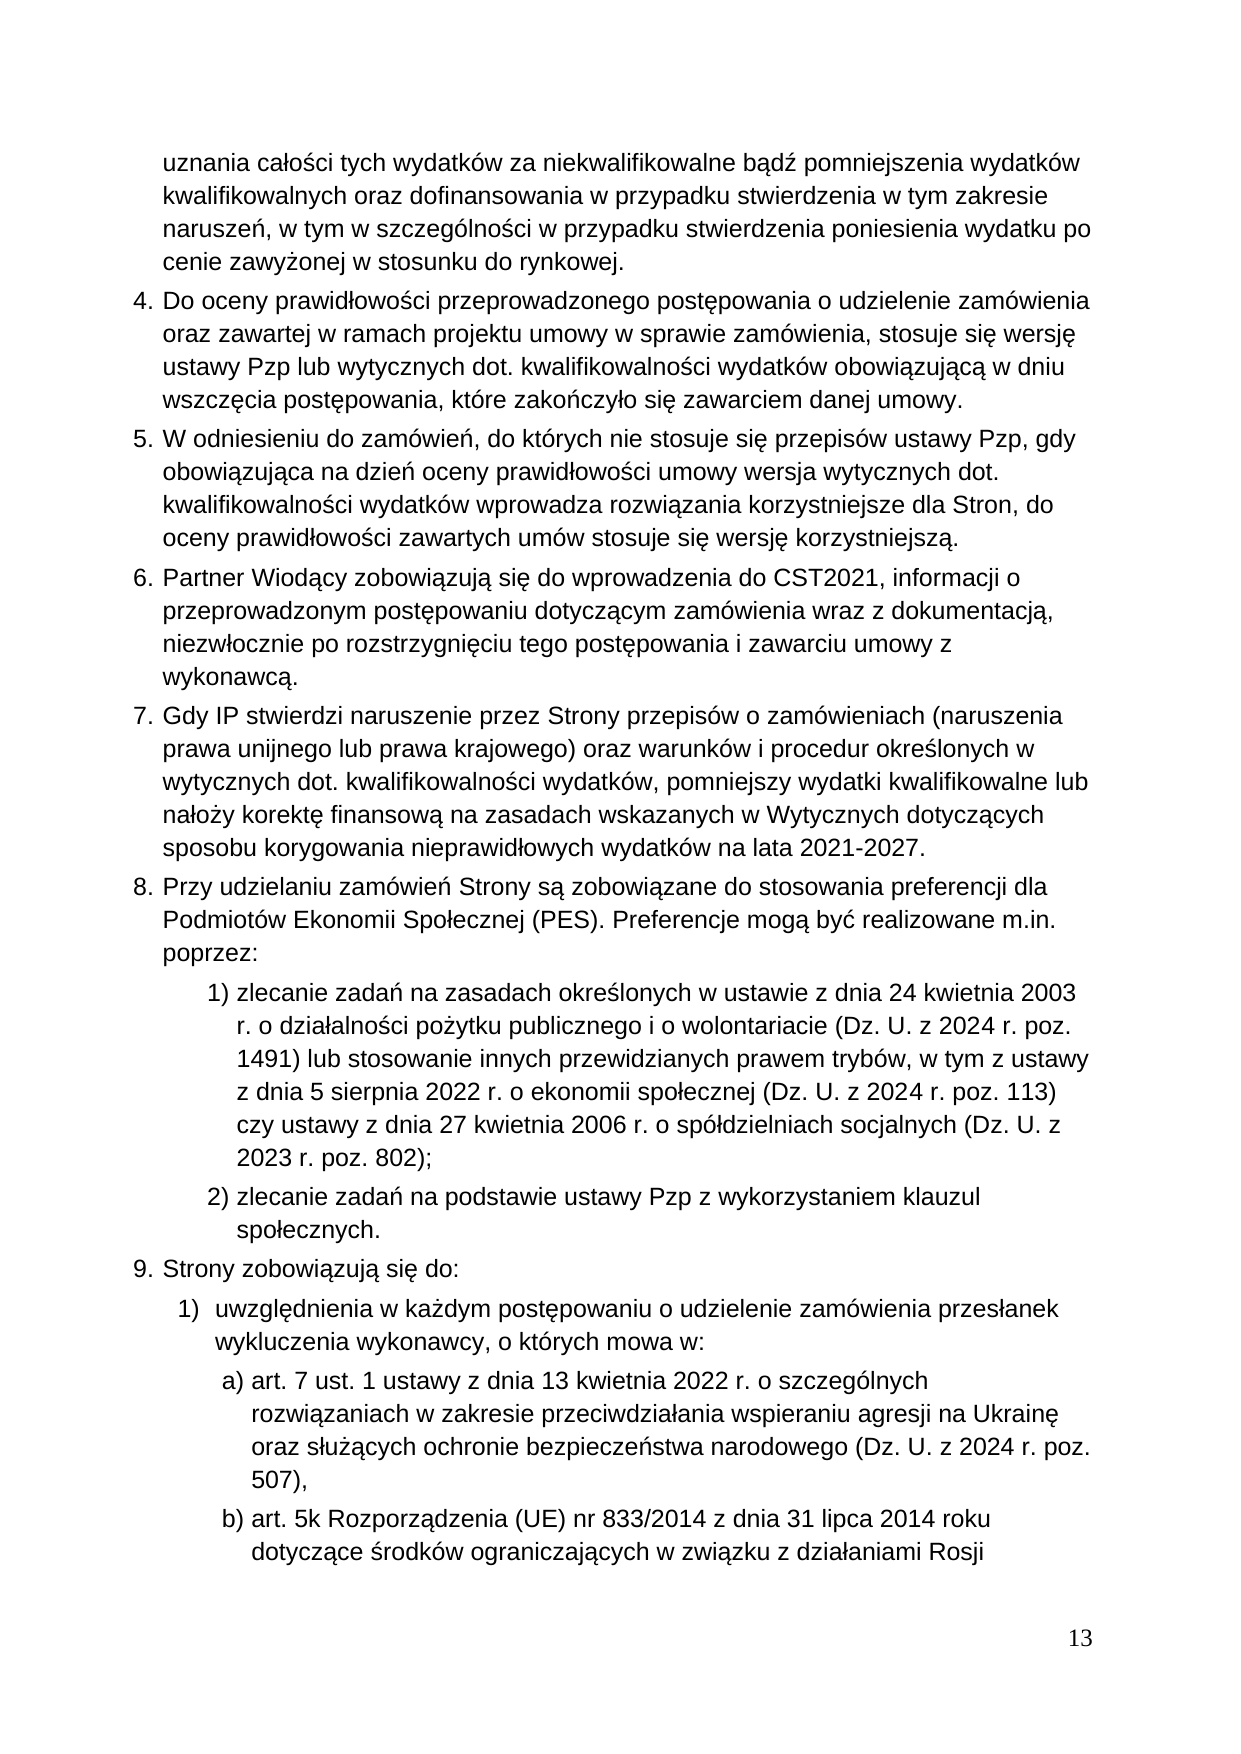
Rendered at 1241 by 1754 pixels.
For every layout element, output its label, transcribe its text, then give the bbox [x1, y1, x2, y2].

list zlecanie zadań na podstawie ustawy Pzp z wykorzystaniem klauzul społecznych. [207, 1182, 1093, 1244]
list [133, 148, 1093, 275]
list Przy udzielaniu zamówień Strony są zobowiązane do stosowania preferencji dla Podmiotów Ekonomii Społecznej (PES). Preferencje mogą być realizowane m.in. poprzez: [133, 872, 1093, 967]
list Gdy IP stwierdzi naruszenie przez Strony przepisów o zamówieniach (naruszenia prawa unijnego lub prawa krajowego) oraz warunków i procedur określonych w wytycznych dot. kwalifikowalności wydatków, pomniejszy wydatki kwalifikowalne lub nałoży korektę finansową na zasadach wskazanych w Wytycznych dotyczących sposobu korygowania nieprawidłowych wydatków na lata 2021-2027. [133, 701, 1093, 862]
list zlecanie zadań na zasadach określonych w ustawie z dnia 24 kwietnia 2003 r. o działalności pożytku publicznego i o wolontariacie (Dz. U. z 2024 r. poz. 1491) lub stosowanie innych przewidzianych prawem trybów, w tym z ustawy z dnia 5 sierpnia 2022 r. o ekonomii społecznej (Dz. U. z 2024 r. poz. 113) czy ustawy z dnia 27 kwietnia 2006 r. o spółdzielniach socjalnych (Dz. U. z 2023 r. poz. 802); [207, 978, 1093, 1171]
list art. 7 ust. 1 ustawy z dnia 13 kwietnia 2022 r. o szczególnych rozwiązaniach w zakresie przeciwdziałania wspieraniu agresji na Ukrainę oraz służących ochronie bezpieczeństwa narodowego (Dz. U. z 2024 r. poz. 507), [222, 1366, 1093, 1494]
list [222, 1504, 1093, 1566]
list Partner Wiodący zobowiązują się do wprowadzenia do CST2021, informacji o przeprowadzonym postępowaniu dotyczącym zamówienia wraz z dokumentacją, niezwłocznie po rozstrzygnięciu tego postępowania i zawarciu umowy z wykonawcą. [133, 563, 1093, 690]
list W odniesieniu do zamówień, do których nie stosuje się przepisów ustawy Pzp, gdy obowiązująca na dzień oceny prawidłowości umowy wersja wytycznych dot. kwalifikowalności wydatków wprowadza rozwiązania korzystniejsze dla Stron, do oceny prawidłowości zawartych umów stosuje się wersję korzystniejszą. [133, 424, 1093, 552]
list uwzględnienia w każdym postępowaniu o udzielenie zamówienia przesłanek wykluczenia wykonawcy, o których mowa w: [177, 1293, 1093, 1355]
list Do oceny prawidłowości przeprowadzonego postępowania o udzielenie zamówienia oraz zawartej w ramach projektu umowy w sprawie zamówienia, stosuje się wersję ustawy Pzp lub wytycznych dot. kwalifikowalności wydatków obowiązującą w dniu wszczęcia postępowania, które zakończyło się zawarciem danej umowy. [133, 286, 1093, 414]
list Strony zobowiązują się do: [133, 1254, 1093, 1283]
